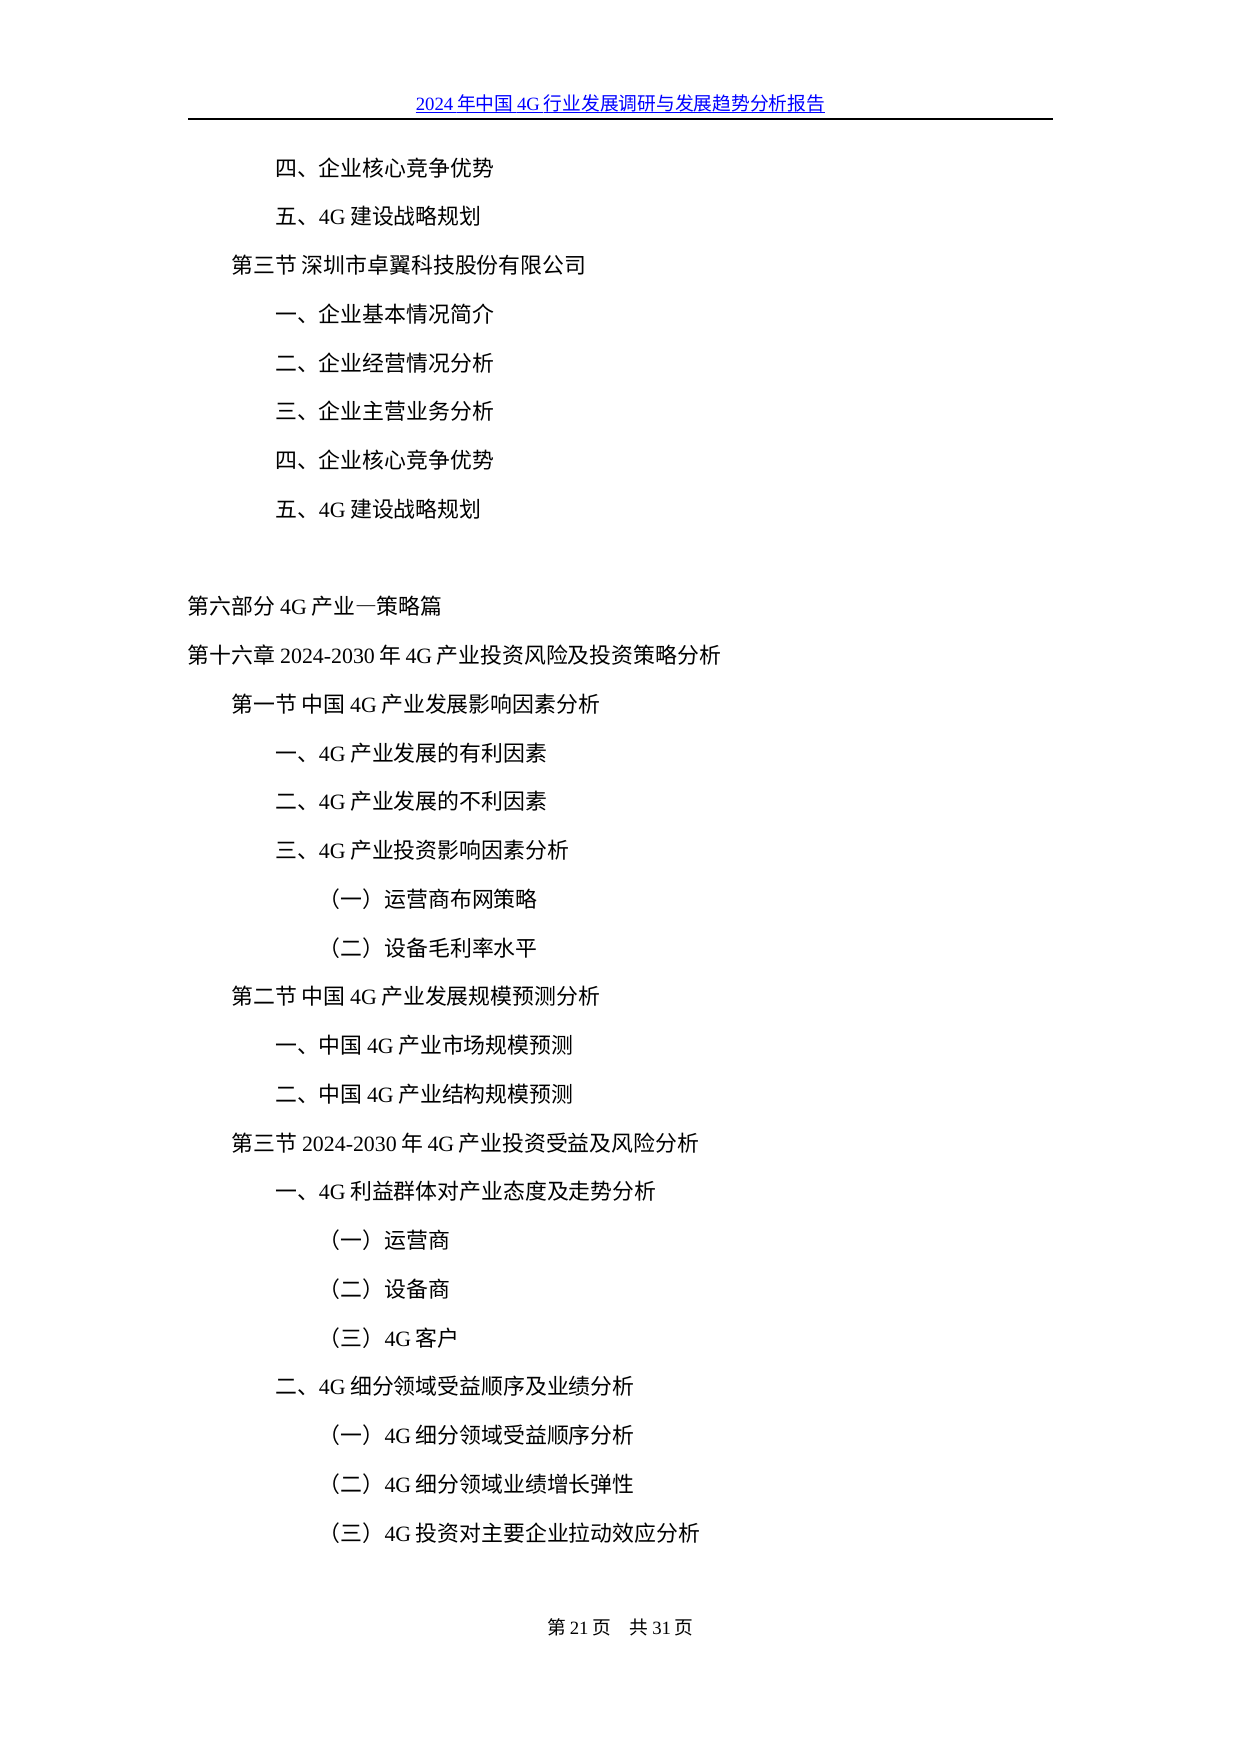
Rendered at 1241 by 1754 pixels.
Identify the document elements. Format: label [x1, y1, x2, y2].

text [187, 150, 1053, 1548]
